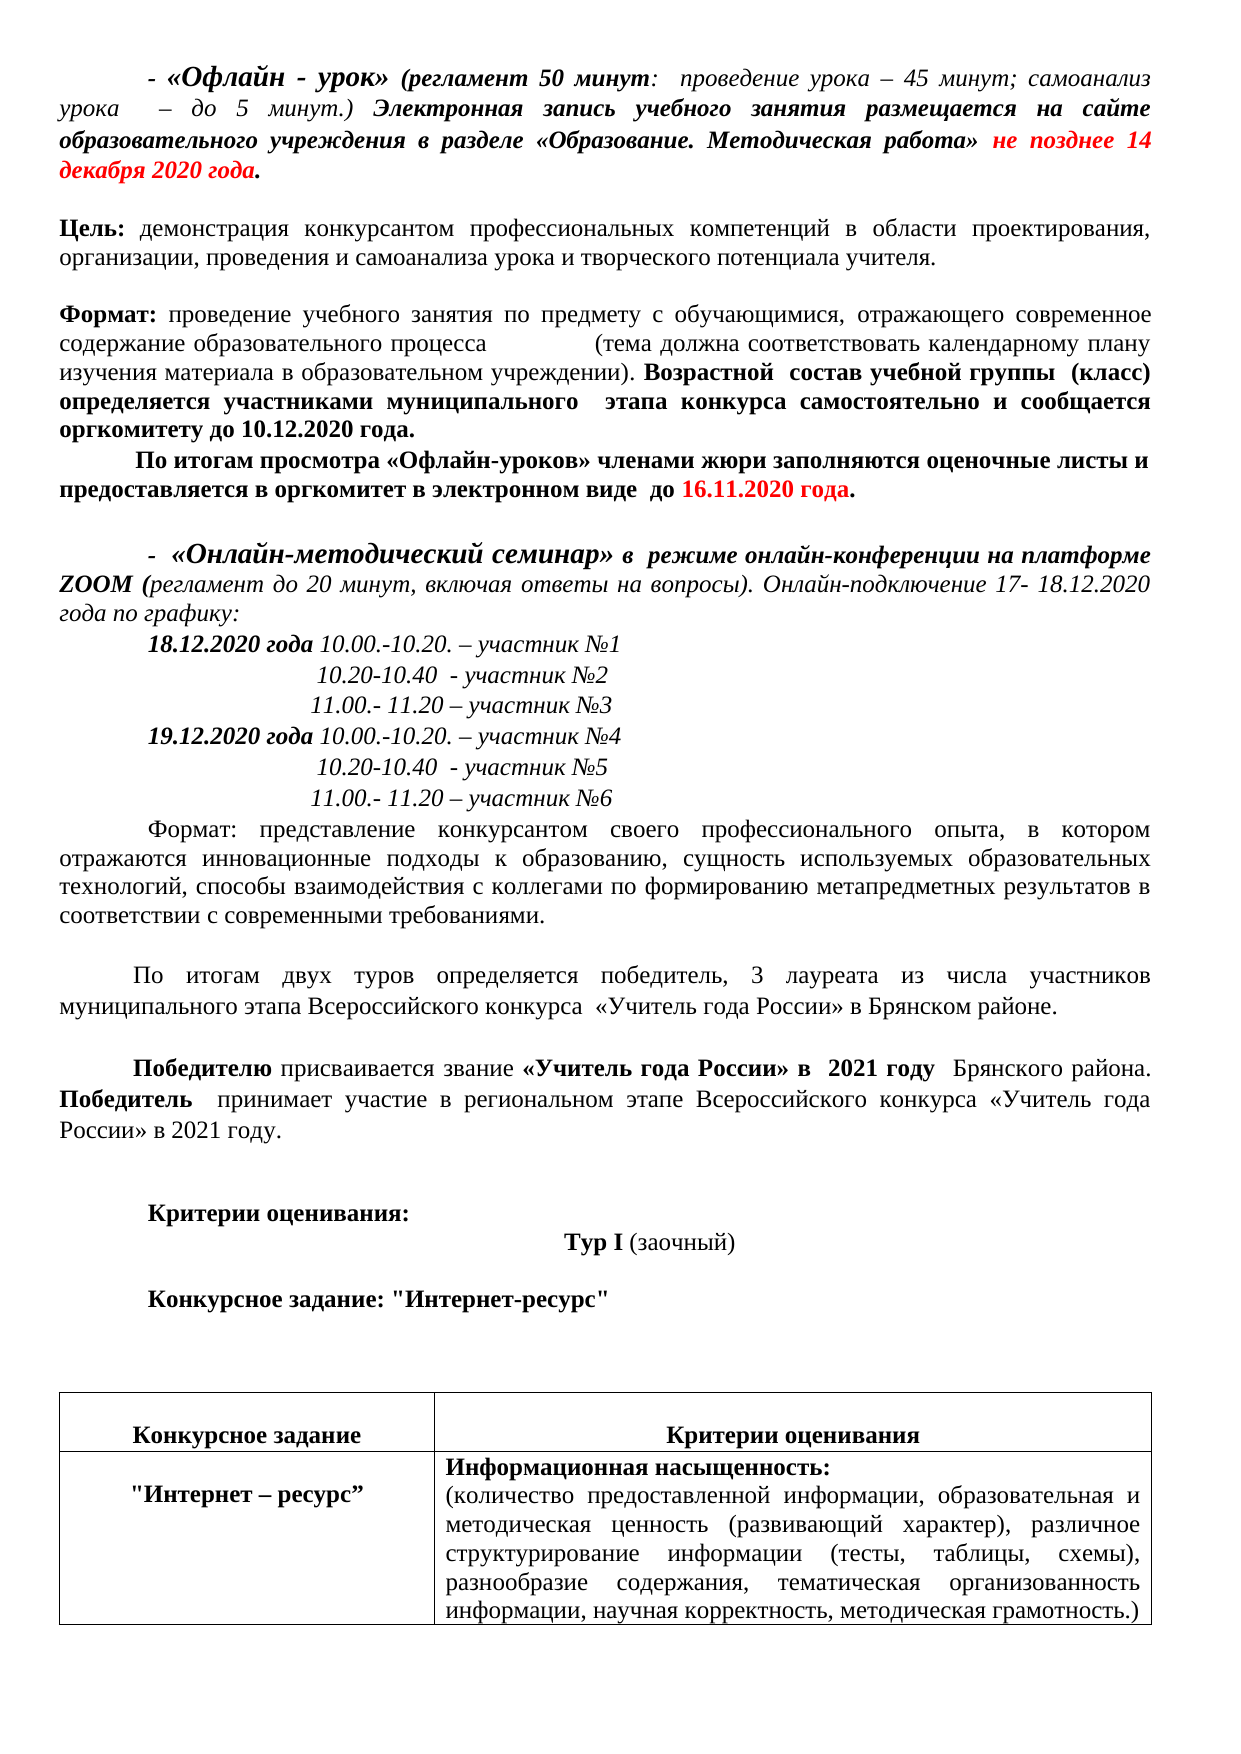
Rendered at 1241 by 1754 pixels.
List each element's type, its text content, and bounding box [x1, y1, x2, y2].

text 11.00.- 11.20 – участник №3 [59, 691, 1152, 719]
text По итогам просмотра «Офлайн-уроков» членами жюри заполняются оценочные листы и предоставляется в оргкомитет в электронном виде до 16.11.2020 года. [59, 445, 1152, 503]
text 10.20-10.40 - участник №5 [59, 752, 1152, 781]
text Формат: проведение учебного занятия по предмету с обучающимися, отражающего современное содержание образовательного процесса (тема должна соответствовать календарному плану изучения материала в образовательном учреждении). Возрастной состав учебной группы (класс) определяется участниками муниципального этапа конкурса самостоятельно и сообщается оргкомитету до 10.12.2020 года. [59, 299, 1152, 443]
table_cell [435, 1452, 1151, 1624]
text Конкурсное задание: "Интернет-ресурс" [59, 1284, 1152, 1313]
text Цель: демонстрация конкурсантом профессиональных компетенций в области проектирования, организации, проведения и самоанализа урока и творческого потенциала учителя. [59, 213, 1152, 270]
text 18.12.2020 года 10.00.-10.20. – участник №1 [59, 629, 1152, 658]
text По итогам двух туров определяется победитель, 3 лауреата из числа участников муниципального этапа Всероссийского конкурса «Учитель года России» в Брянском районе. [59, 960, 1152, 1019]
table_header Конкурсное задание [60, 1393, 434, 1451]
table_header Критерии оценивания [435, 1393, 1151, 1451]
table_cell "Интернет – ресурс” [60, 1452, 434, 1624]
text 19.12.2020 года 10.00.-10.20. – участник №4 [59, 721, 1152, 750]
text - «Онлайн-методический семинар» в режиме онлайн-конференции на платформе ZOOM (регламент до 20 минут, включая ответы на вопросы). Онлайн-подключение 17- 18.12.2020 года по графику: [59, 536, 1152, 627]
text Победителю присваивается звание «Учитель года России» в 2021 году Брянского района. Победитель принимает участие в региональном этапе Всероссийского конкурса «Учитель года России» в 2021 году. [59, 1053, 1152, 1144]
text Критерии оценивания: [59, 1198, 1152, 1227]
text Формат: представление конкурсантом своего профессионального опыта, в котором отражаются инновационные подходы к образованию, сущность используемых образовательных технологий, способы взаимодействия с коллегами по формированию метапредметных результатов в соответствии с современными требованиями. [59, 814, 1152, 929]
text Тур I (заочный) [59, 1227, 1152, 1255]
text 11.00.- 11.20 – участник №6 [59, 783, 1152, 812]
text 10.20-10.40 - участник №2 [59, 660, 1152, 688]
text - «Офлайн - урок» (регламент 50 минут: проведение урока – 45 минут; самоанализ урока – до 5 минут.) Электронная запись учебного занятия размещается на сайте образовательного учреждения в разделе «Образование. Методическая работа» не позднее 14 декабря 2020 года. [59, 59, 1152, 184]
